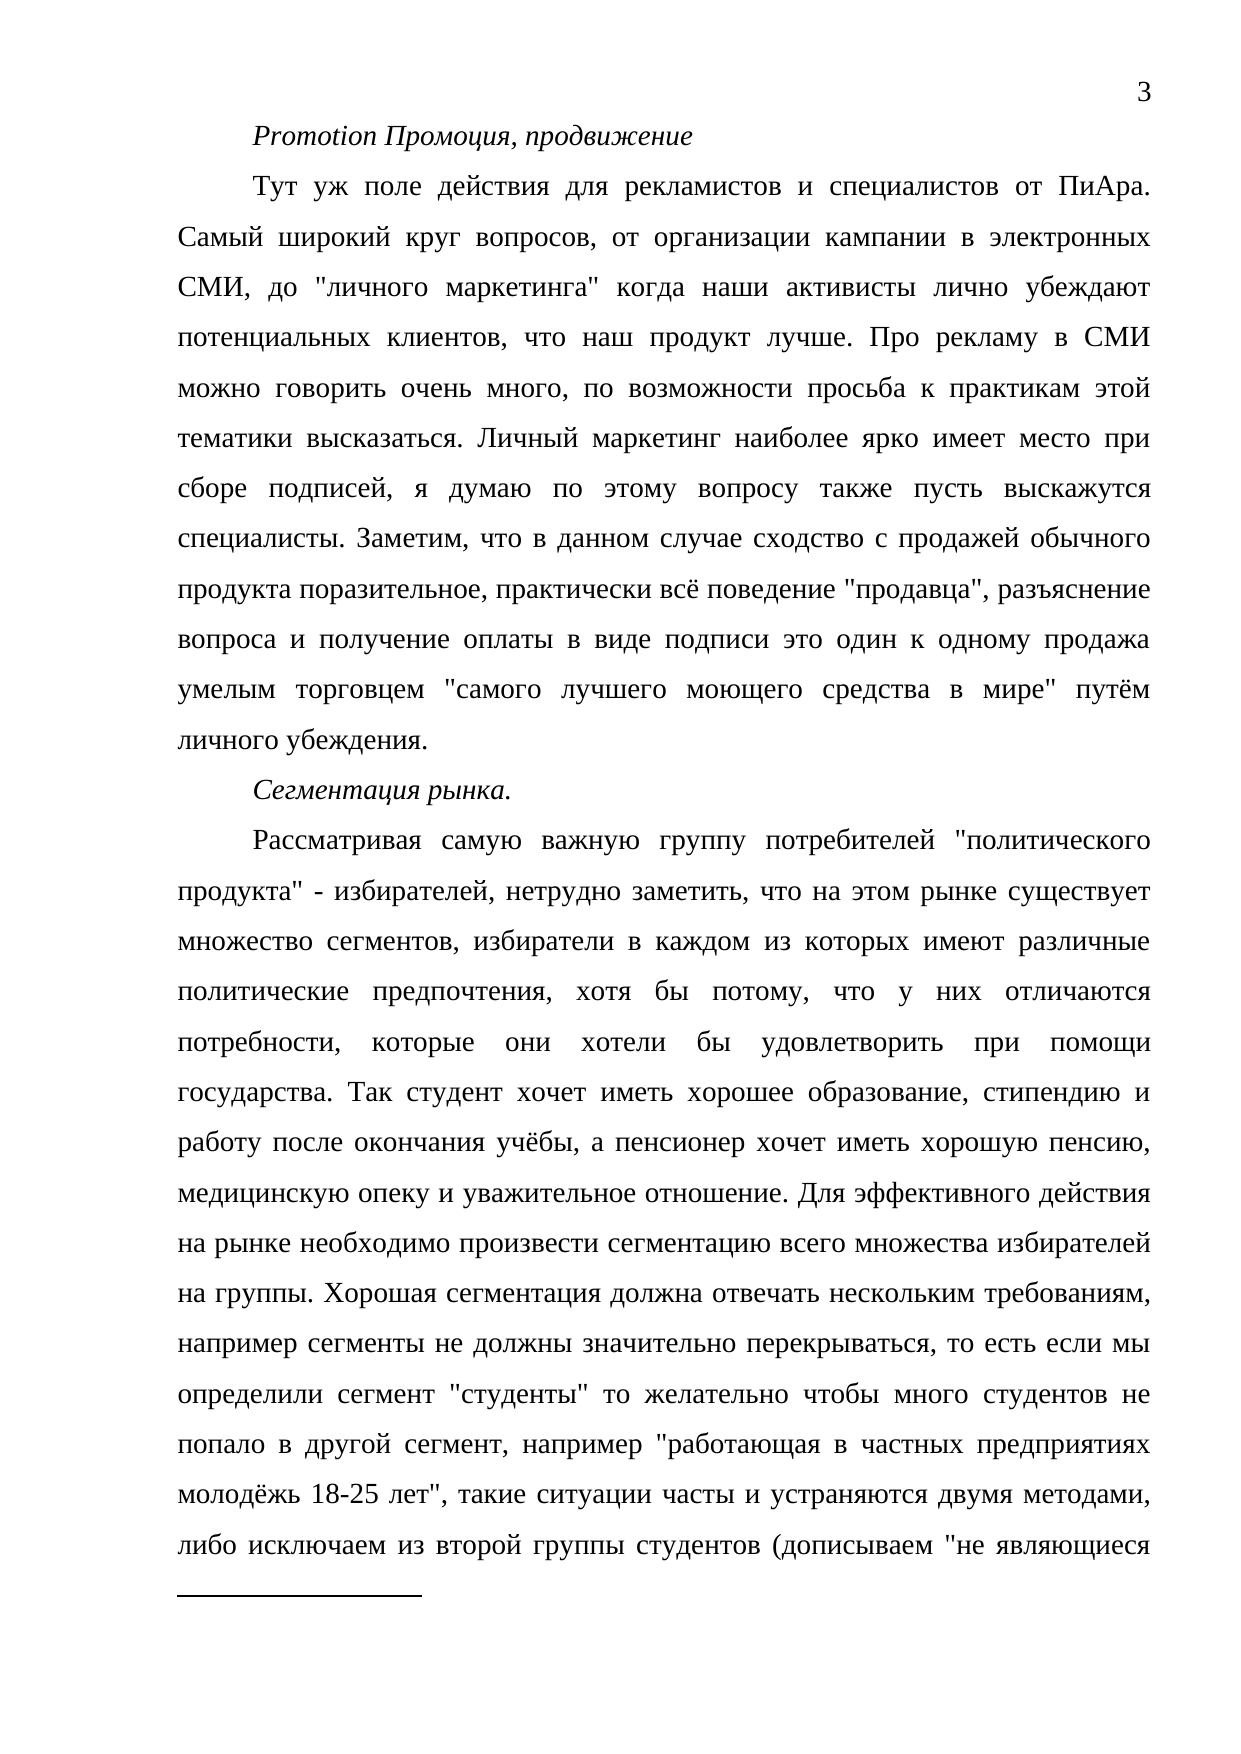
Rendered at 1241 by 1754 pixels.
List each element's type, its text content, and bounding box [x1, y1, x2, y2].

text Сегментация рынка. [177, 772, 1152, 806]
text Promotion Промоция, продвижение [177, 118, 1152, 152]
text Тут уж поле действия для рекламистов и специалистов от ПиАра. Самый широкий круг вопросов, от организации кампании в электронных СМИ, до "личного маркетинга" когда наши активисты лично убеждают потенциальных клиентов, что наш продукт лучше. Про рекламу в СМИ можно говорить очень много, по возможности просьба к практикам этой тематики высказаться. Личный маркетинг наиболее ярко имеет место при сборе подписей, я думаю по этому вопросу также пусть выскажутся специалисты. Заметим, что в данном случае сходство с продажей обычного продукта поразительное, практически всё поведение "продавца", разъяснение вопроса и получение оплаты в виде подписи это один к одному продажа умелым торговцем "самого лучшего моющего средства в мире" путём личного убеждения. [177, 168, 1152, 755]
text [177, 822, 1152, 1560]
